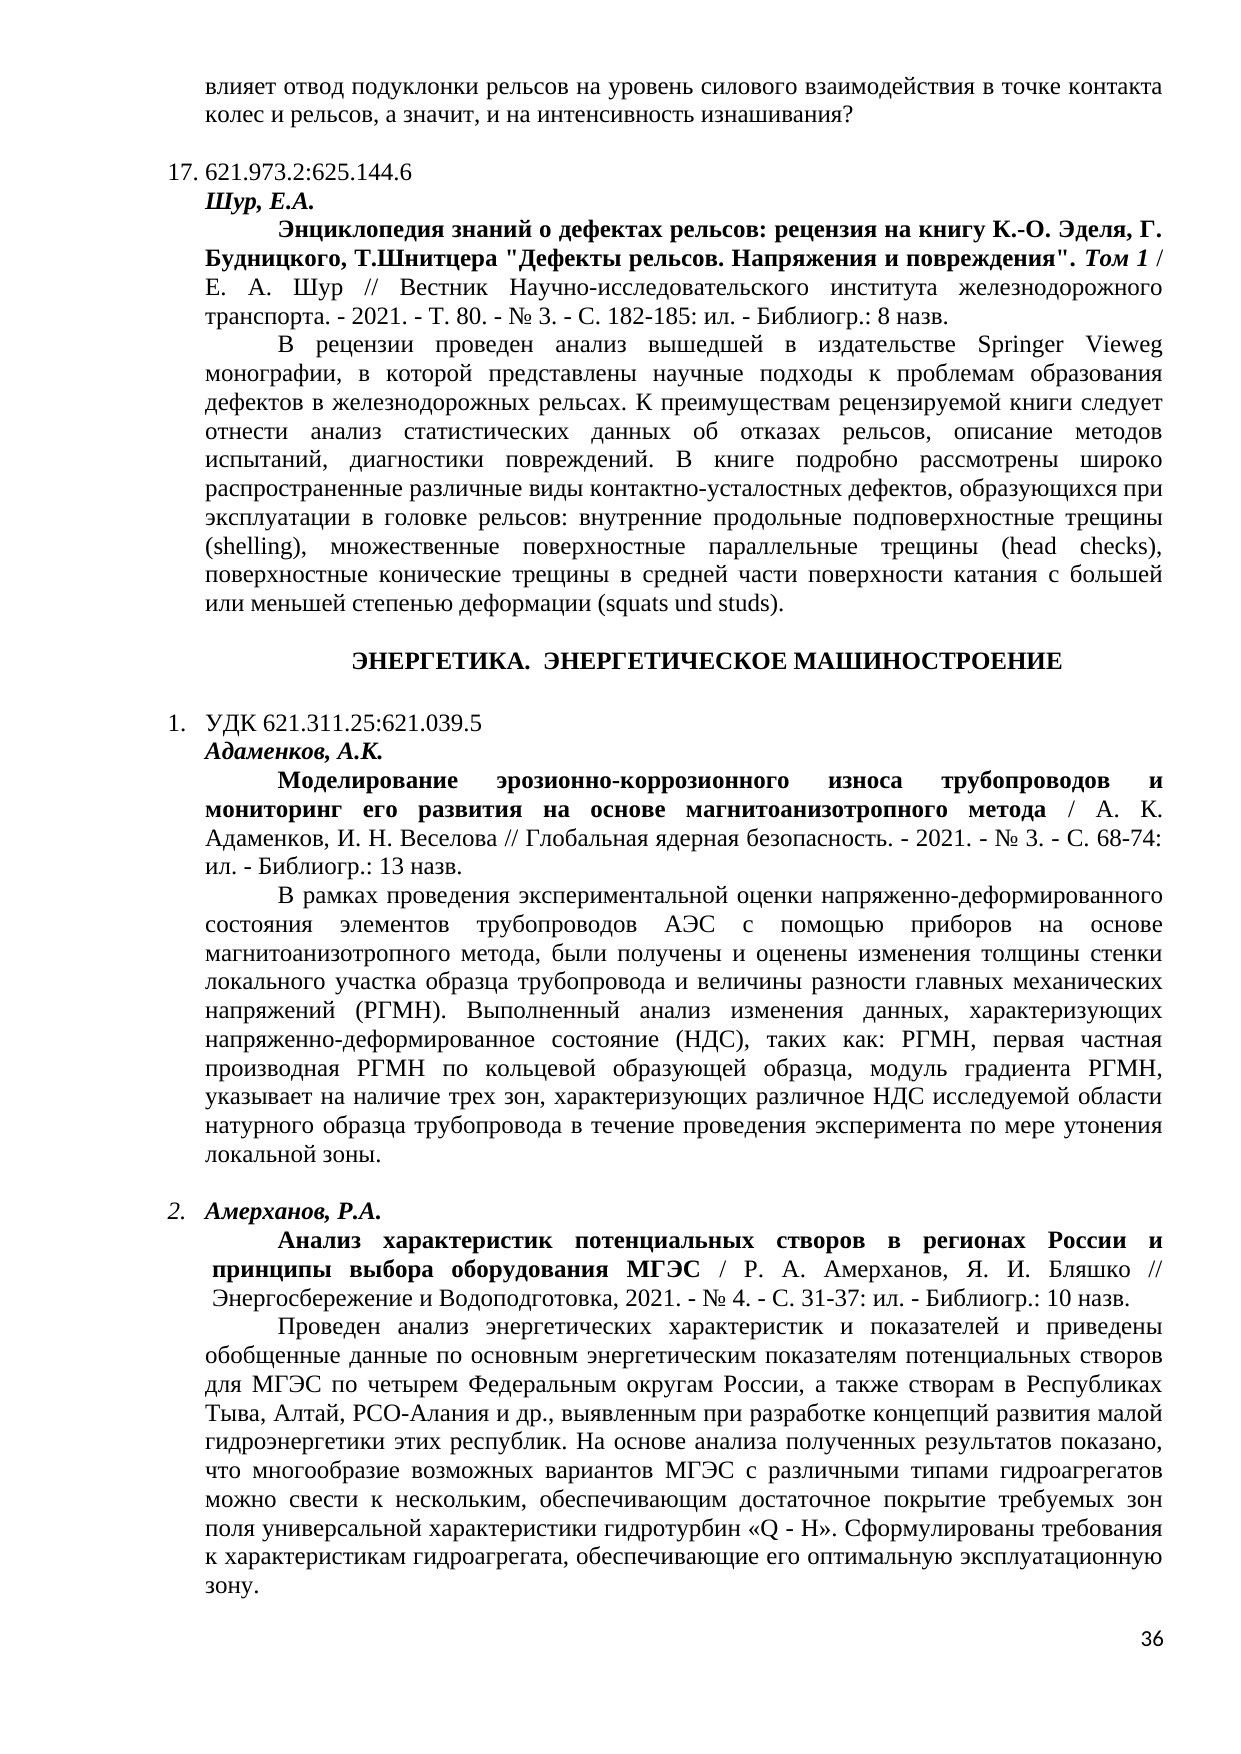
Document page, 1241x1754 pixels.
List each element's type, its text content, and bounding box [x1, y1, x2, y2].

text Моделирование эрозионно-коррозионного износа трубопроводов и мониторинг его развития на основе магнитоанизотропного метода / А. К. Адаменков, И. Н. Веселова // Глобальная ядерная безопасность. - 2021. - № 3. - С. 68-74: ил. - Библиогр.: 13 назв. [205, 765, 1163, 880]
text Адаменков, А.К. [205, 736, 1163, 765]
text Шур, Е.А. [205, 186, 1163, 214]
list Амерханов, Р.А. [167, 1196, 1163, 1225]
text В рамках проведения экспериментальной оценки напряженно-деформированного состояния элементов трубопроводов АЭС с помощью приборов на основе магнитоанизотропного метода, были получены и оценены изменения толщины стенки локального участка образца трубопровода и величины разности главных механических напряжений (РГМН). Выполненный анализ изменения данных, характеризующих напряженно-деформированное состояние (НДС), таких как: РГМН, первая частная производная РГМН по кольцевой образующей образца, модуль градиента РГМН, указывает на наличие трех зон, характеризующих различное НДС исследуемой области натурного образца трубопровода в течение проведения эксперимента по мере утонения локальной зоны. [205, 880, 1163, 1168]
list 621.973.2:625.144.6 [167, 157, 1163, 186]
text В рецензии проведен анализ вышедшей в издательстве Springer Vieweg монографии, в которой представлены научные подходы к проблемам образования дефектов в железнодорожных рельсах. К преимуществам рецензируемой книги следует отнести анализ статистических данных об отказах рельсов, описание методов испытаний, диагностики повреждений. В книге подробно рассмотрены широко распространенные различные виды контактно-усталостных дефектов, образующихся при эксплуатации в головке рельсов: внутренние продольные подповерхностные трещины (shelling), множественные поверхностные параллельные трещины (head checks), поверхностные конические трещины в средней части поверхности катания c большей или меньшей степенью деформации (squats und studs). [205, 329, 1163, 617]
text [205, 71, 1163, 128]
text Проведен анализ энергетических характеристик и показателей и приведены обобщенные данные по основным энергетическим показателям потенциальных створов для МГЭС по четырем Федеральным округам России, а также створам в Республиках Тыва, Алтай, РСО-Алания и др., выявленным при разработке концепций развития малой гидроэнергетики этих республик. На основе анализа полученных результатов показано, что многообразие возможных вариантов МГЭС с различными типами гидроагрегатов можно свести к нескольким, обеспечивающим достаточное покрытие требуемых зон поля универсальной характеристики гидротурбин «Q - Н». Сформулированы требования к характеристикам гидроагрегата, обеспечивающие его оптимальную эксплуатационную зону. [205, 1311, 1163, 1599]
list УДК 621.311.25:621.039.5 [167, 708, 1163, 736]
text ЭНЕРГЕТИКА. ЭНЕРГЕТИЧЕСКОЕ МАШИНОСТРОЕНИЕ [130, 646, 1163, 674]
text Энциклопедия знаний о дефектах рельсов: рецензия на книгу К.-О. Эделя, Г. Будницкого, Т.Шнитцера "Дефекты рельсов. Напряжения и повреждения". Том 1 / Е. А. Шур // Вестник Научно-исследовательского института железнодорожного транспорта. - 2021. - Т. 80. - № 3. - С. 182-185: ил. - Библиогр.: 8 назв. [205, 214, 1163, 329]
text Анализ характеристик потенциальных створов в регионах России и принципы выбора оборудования МГЭС / Р. А. Амерханов, Я. И. Бляшко // Энергосбережение и Водоподготовка, 2021. - № 4. - С. 31-37: ил. - Библиогр.: 10 назв. [212, 1225, 1163, 1311]
